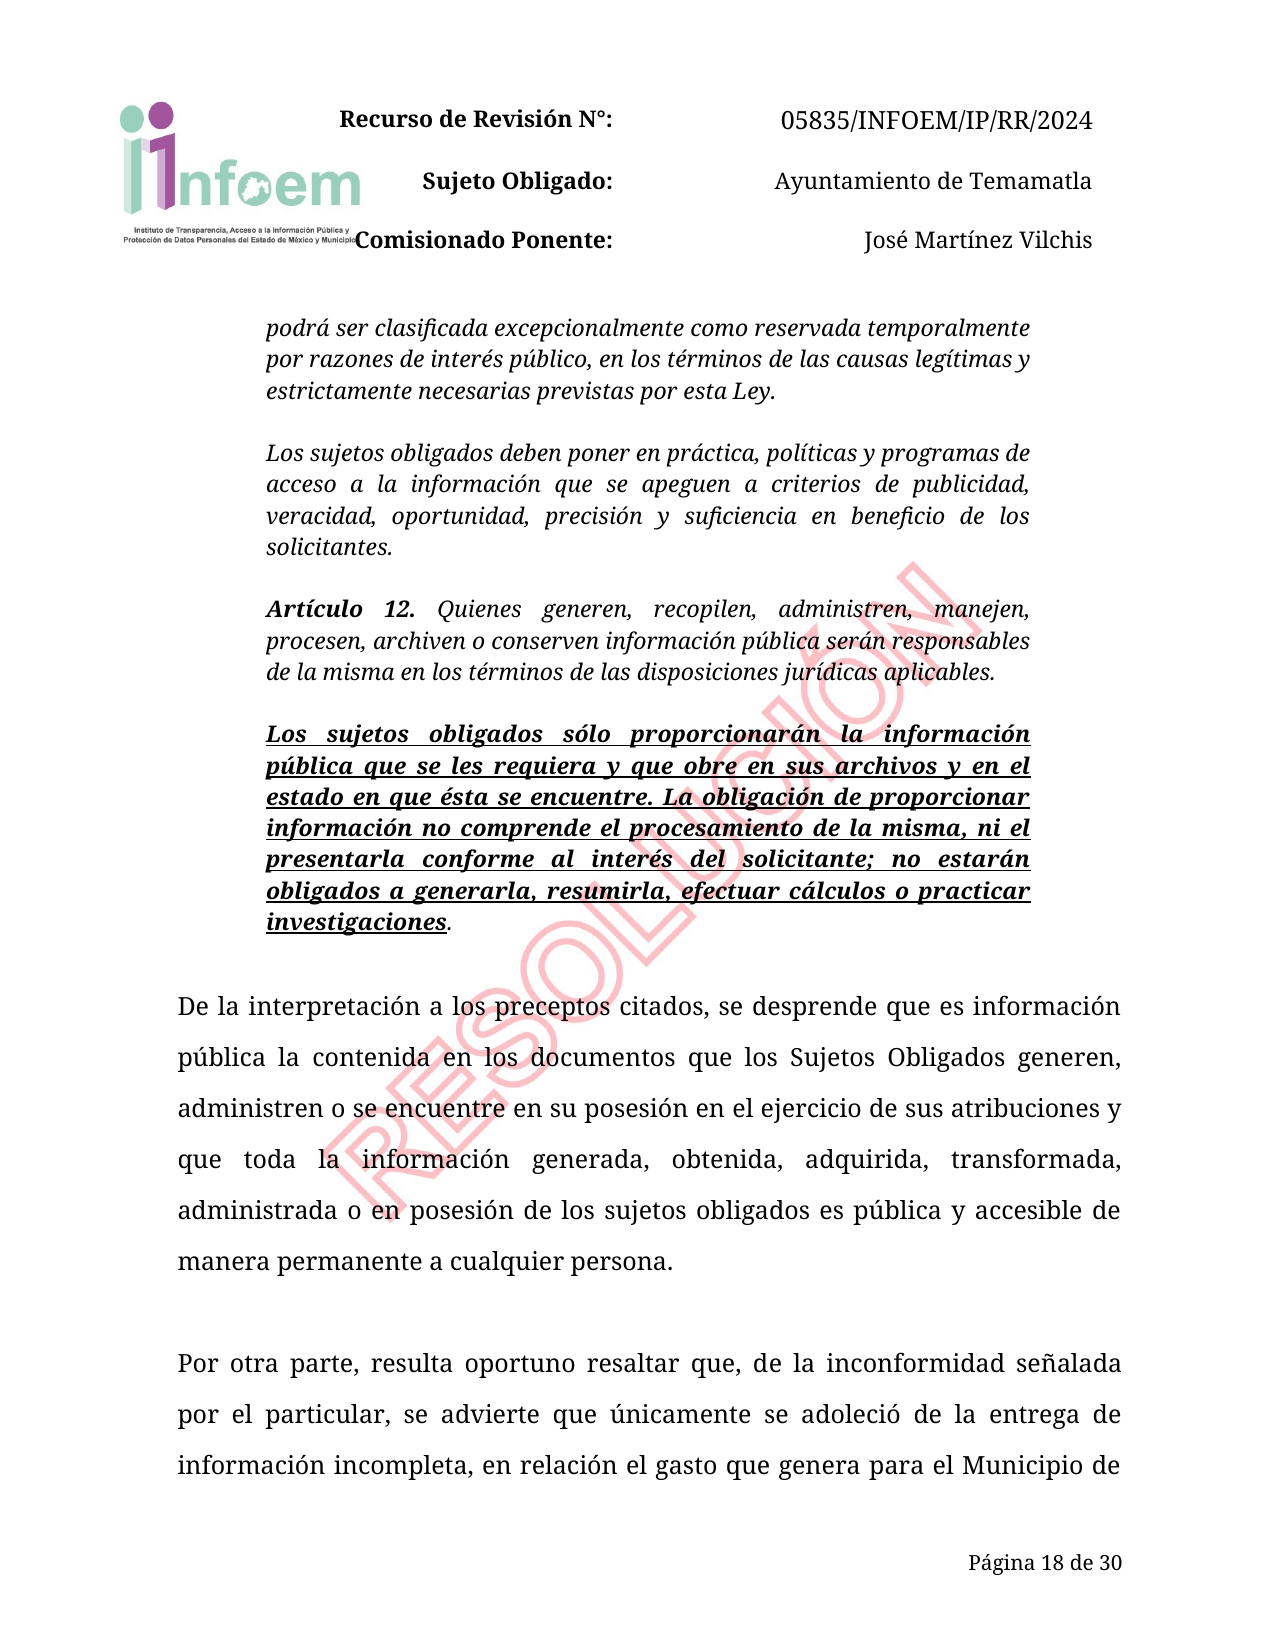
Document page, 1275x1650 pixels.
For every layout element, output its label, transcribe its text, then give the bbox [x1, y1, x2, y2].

picture [0, 41, 1270, 1650]
text Los sujetos obligados sólo proporcionarán la información pública que se les requiera y que obre en sus archivos y en el estado en que ésta se encuentre. La obligación de proporcionar información no comprende el procesamiento de la misma, ni el presentarla conforme al interés del solicitante; no estarán obligados a generarla, resumirla, efectuar cálculos o practicar investigaciones. [266, 718, 1033, 937]
text Artículo 12. Quienes generen, recopilen, administren, manejen, procesen, archiven o conserven información pública serán responsables de la misma en los términos de las disposiciones jurídicas aplicables. [266, 593, 1033, 687]
text De la interpretación a los preceptos citados, se desprende que es información pública la contenida en los documentos que los Sujetos Obligados generen, administren o se encuentre en su posesión en el ejercicio de sus atribuciones y que toda la información generada, obtenida, adquirida, transformada, administrada o en posesión de los sujetos obligados es pública y accesible de manera permanente a cualquier persona. [177, 988, 1122, 1277]
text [177, 1346, 1122, 1482]
text Los sujetos obligados deben poner en práctica, políticas y programas de acceso a la información que se apeguen a criterios de publicidad, veracidad, oportunidad, precisión y suficiencia en beneficio de los solicitantes. [266, 437, 1033, 562]
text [266, 312, 1033, 406]
